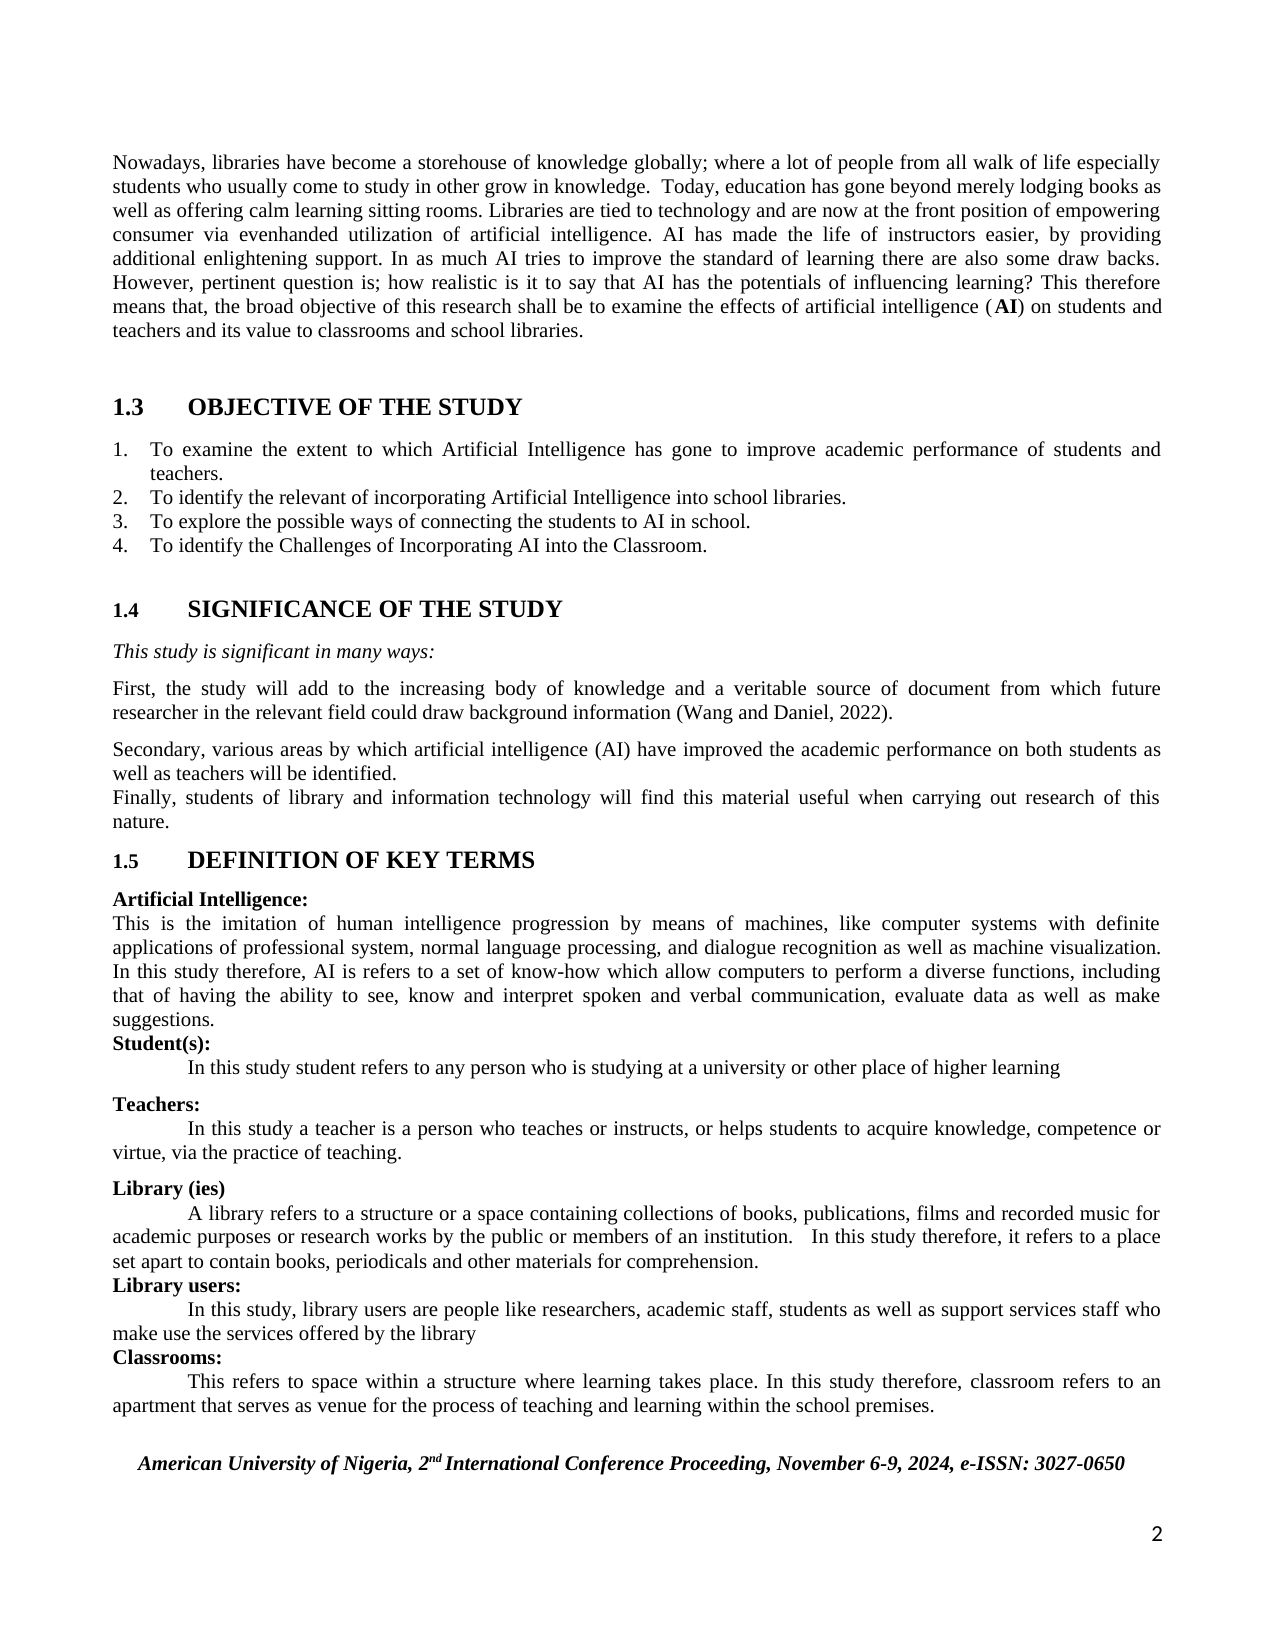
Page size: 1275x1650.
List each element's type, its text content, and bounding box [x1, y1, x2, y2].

text Nowadays, libraries have become a storehouse of knowledge globally; where a lot of people from all walk of life especially students who usually come to study in other grow in knowledge. Today, education has gone beyond merely lodging books as well as offering calm learning sitting rooms. Libraries are tied to technology and are now at the front position of empowering consumer via evenhanded utilization of artificial intelligence. AI has made the life of instructors easier, by providing additional enlightening support. In as much AI tries to improve the standard of learning there are also some draw backs. However, pertinent question is; how realistic is it to say that AI has the potentials of influencing learning? This therefore means that, the broad objective of this research shall be to examine the effects of artificial intelligence (AI) on students and teachers and its value to classrooms and school libraries. [112, 150, 1162, 342]
list To examine the extent to which Artificial Intelligence has gone to improve academic performance of students and teachers. [112, 437, 1162, 485]
list To explore the possible ways of connecting the students to AI in school. [112, 509, 1162, 533]
text Teachers: [112, 1092, 1162, 1116]
text 1.4 SIGNIFICANCE OF THE STUDY [112, 594, 1162, 623]
text A library refers to a structure or a space containing collections of books, publications, films and recorded music for academic purposes or research works by the public or members of an institution. In this study therefore, it refers to a place set apart to contain books, periodicals and other materials for comprehension. [112, 1200, 1162, 1273]
text Student(s): [112, 1031, 1162, 1055]
text Secondary, various areas by which artificial intelligence (AI) have improved the academic performance on both students as well as teachers will be identified. [112, 737, 1162, 785]
text Classrooms: [112, 1345, 1162, 1369]
text In this study student refers to any person who is studying at a university or other place of higher learning [112, 1055, 1162, 1079]
text First, the study will add to the increasing body of knowledge and a veritable source of document from which future researcher in the relevant field could draw background information (Wang and Daniel, 2022). [112, 676, 1162, 724]
text In this study a teacher is a person who teaches or instructs, or helps students to acquire knowledge, competence or virtue, via the practice of teaching. [112, 1116, 1162, 1164]
text 1.3 OBJECTIVE OF THE STUDY [112, 392, 1162, 420]
text This refers to space within a structure where learning takes place. In this study therefore, classroom refers to an apartment that serves as venue for the process of teaching and learning within the school premises. [112, 1369, 1162, 1417]
text Artificial Intelligence: [112, 887, 1162, 911]
text Library users: [112, 1273, 1162, 1297]
text In this study, library users are people like researchers, academic staff, students as well as support services staff who make use the services offered by the library [112, 1297, 1162, 1345]
text This study is significant in many ways: [112, 639, 1162, 663]
text 1.5 DEFINITION OF KEY TERMS [112, 845, 1162, 874]
list To identify the relevant of incorporating Artificial Intelligence into school libraries. [112, 485, 1162, 509]
list To identify the Challenges of Incorporating AI into the Classroom. [112, 533, 1162, 557]
text Library (ies) [112, 1176, 1162, 1200]
text Finally, students of library and information technology will find this material useful when carrying out research of this nature. [112, 785, 1162, 833]
text This is the imitation of human intelligence progression by means of machines, like computer systems with definite applications of professional system, normal language processing, and dialogue recognition as well as machine visualization. In this study therefore, AI is refers to a set of know-how which allow computers to perform a diverse functions, including that of having the ability to see, know and interpret spoken and verbal communication, evaluate data as well as make suggestions. [112, 911, 1162, 1031]
